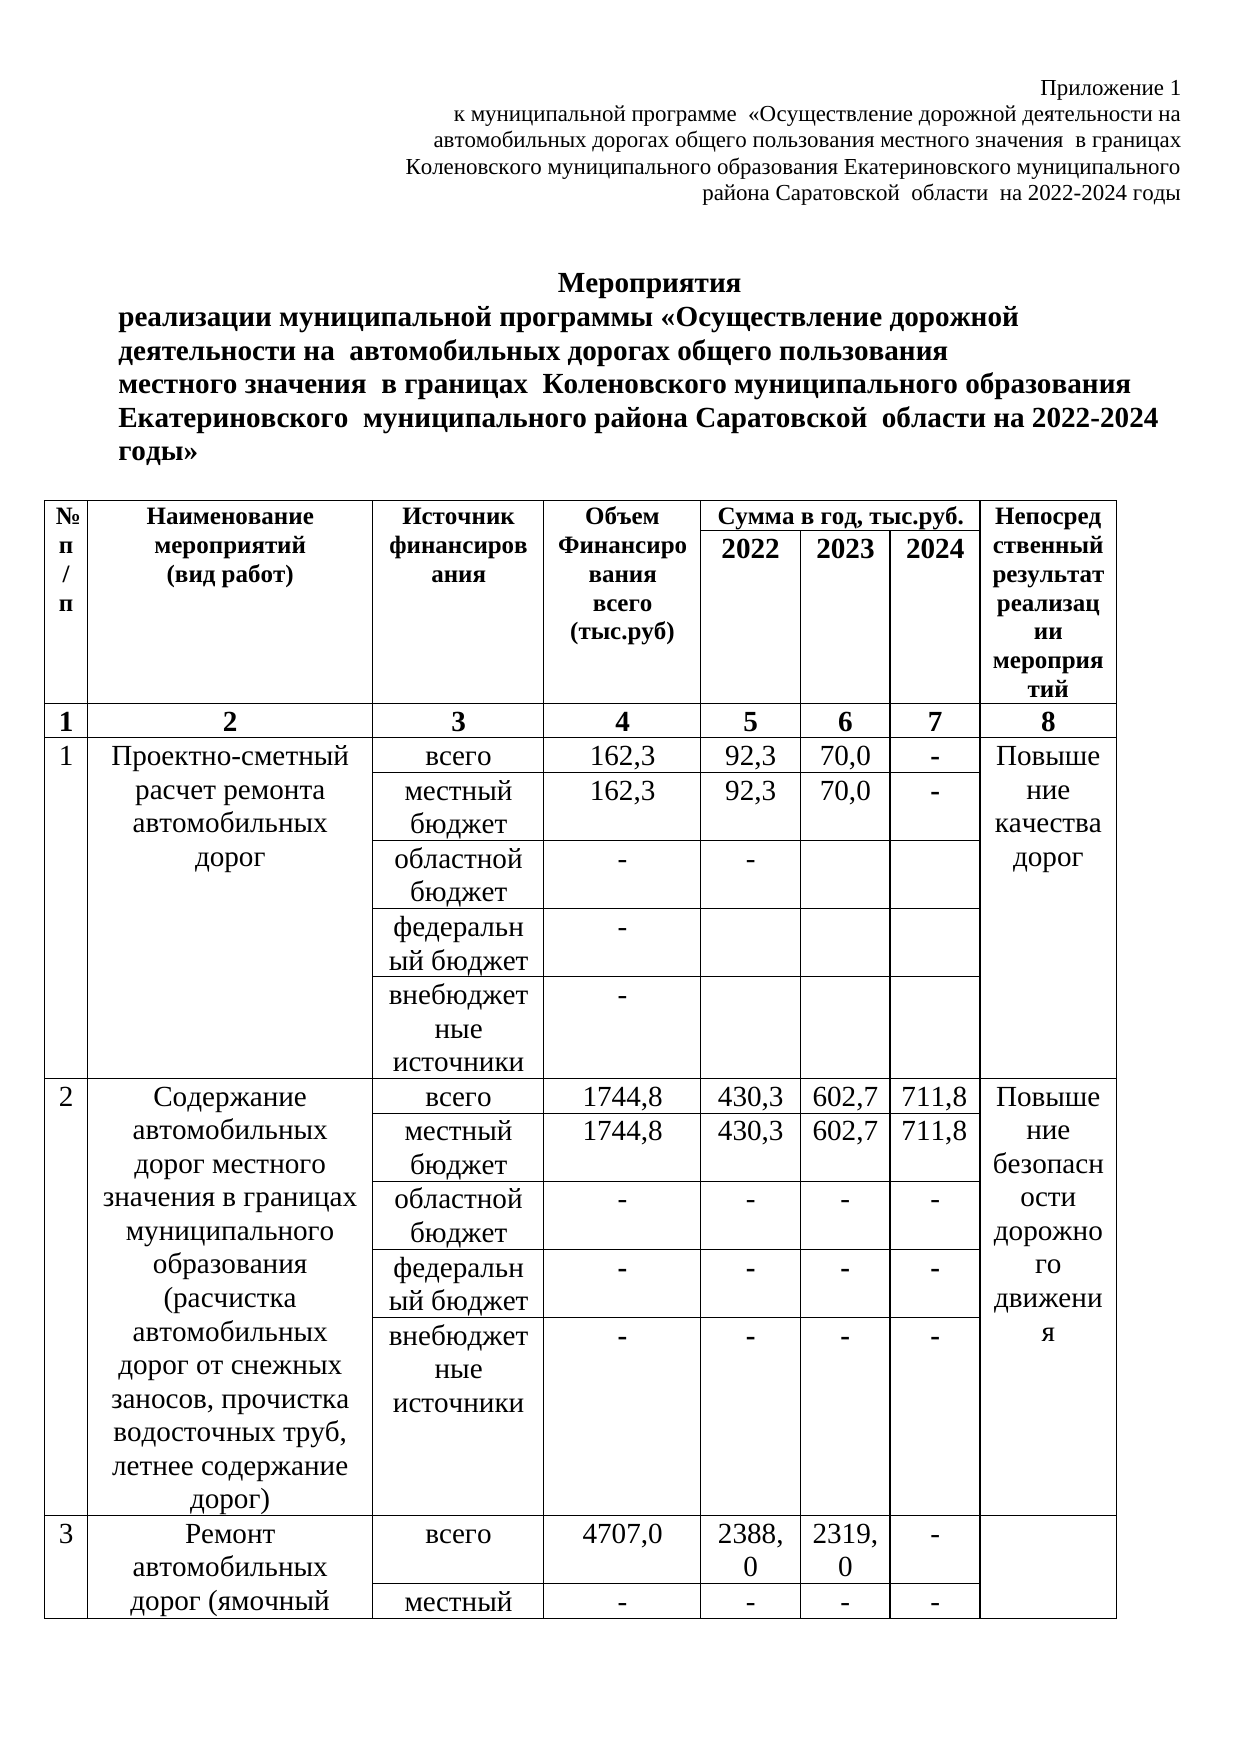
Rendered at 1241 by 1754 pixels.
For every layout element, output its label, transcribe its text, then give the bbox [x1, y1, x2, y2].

table_cell - [544, 1250, 700, 1317]
table_cell [701, 977, 800, 1078]
table_cell - [701, 1250, 800, 1317]
table_cell федеральный бюджет [373, 909, 543, 976]
table_cell [891, 977, 979, 1078]
table_cell 430,3 [701, 1079, 800, 1112]
table_cell 711,8 [891, 1079, 979, 1112]
table_cell 70,0 [801, 773, 889, 840]
table_cell 1 [45, 704, 87, 737]
table_cell - [891, 1584, 979, 1618]
table_cell внебюджетные источники [373, 1318, 543, 1515]
table_header Сумма в год, тыс.руб. [701, 501, 979, 530]
table_cell - [891, 738, 979, 772]
table_cell 92,3 [701, 738, 800, 772]
table_cell - [891, 1182, 979, 1249]
table_cell - [801, 1250, 889, 1317]
table_cell 2022 [701, 531, 800, 703]
table_cell Повышение безопасности дорожного движения [981, 1079, 1116, 1515]
text Приложение 1 [118, 74, 1181, 100]
table_cell - [701, 1318, 800, 1515]
subtitle местного значения в границах Коленовского муниципального образования Екатериновского муниципального района Саратовской области на 2022-2024 годы» [118, 366, 1181, 467]
table_cell 2 [88, 704, 372, 737]
table_cell [891, 909, 979, 976]
table_cell [801, 977, 889, 1078]
table_cell всего [373, 1516, 543, 1583]
table_cell - [701, 841, 800, 908]
subtitle реализации муниципальной программы «Осуществление дорожной деятельности на автомобильных дорогах общего пользования [118, 299, 1181, 366]
table_cell 6 [801, 704, 889, 737]
table_cell 5 [701, 704, 800, 737]
table_cell 3 [373, 704, 543, 737]
table_cell [801, 909, 889, 976]
table_cell - [701, 1584, 800, 1618]
table_cell [801, 841, 889, 908]
table_cell - [801, 1182, 889, 1249]
table_cell внебюджетные источники [373, 977, 543, 1078]
table_cell Ремонт автомобильных дорог (ямочный ремонт с асфальтовым покрытием, отсыпка горной массой грунтовое покрытие) [88, 1516, 372, 1618]
table_cell 602,7 [801, 1079, 889, 1112]
table_cell областной бюджет [373, 1182, 543, 1249]
table_cell 7 [891, 704, 979, 737]
table_cell - [891, 773, 979, 840]
text Коленовского муниципального образования Екатериновского муниципального [118, 153, 1181, 179]
table_cell 4707,0 [544, 1516, 700, 1583]
text района Саратовской области на 2022-2024 годы [118, 179, 1181, 206]
table_cell Проектно-сметный расчет ремонта автомобильных дорог [88, 738, 372, 1078]
table_header № п/п [45, 501, 87, 703]
table_cell 3 [45, 1516, 87, 1618]
table_cell всего [373, 1079, 543, 1112]
table_cell 1744,8 [544, 1079, 700, 1112]
table_cell [981, 1516, 1116, 1618]
table_cell 602,7 [801, 1114, 889, 1181]
table_cell 711,8 [891, 1114, 979, 1181]
table_cell федеральный бюджет [373, 1250, 543, 1317]
table_cell Содержание автомобильных дорог местного значения в границах муниципального образования (расчистка автомобильных дорог от снежных заносов, прочистка водосточных труб, летнее содержание дорог) [88, 1079, 372, 1515]
table_cell - [544, 841, 700, 908]
table_cell 430,3 [701, 1114, 800, 1181]
table_cell [891, 841, 979, 908]
table_cell 2023 [801, 531, 889, 703]
table_cell 8 [981, 704, 1116, 737]
table_cell 1744,8 [544, 1114, 700, 1181]
table_cell 70,0 [801, 738, 889, 772]
text к муниципальной программе «Осуществление дорожной деятельности на [118, 100, 1181, 127]
table_cell - [891, 1250, 979, 1317]
table_cell 92,3 [701, 773, 800, 840]
table_cell - [544, 909, 700, 976]
table_cell - [891, 1318, 979, 1515]
table_cell 2319,0 [801, 1516, 889, 1583]
table_cell - [801, 1584, 889, 1618]
table_cell Повышение качества дорог [981, 738, 1116, 1078]
table_cell всего [373, 738, 543, 772]
table_cell 2 [45, 1079, 87, 1515]
table_cell - [544, 1584, 700, 1618]
table_cell местный бюджет [373, 773, 543, 840]
text Мероприятия [118, 266, 1181, 299]
table_header Объем Финансирования всего (тыс.руб) [544, 501, 700, 703]
table_cell 2024 [891, 531, 979, 703]
table_cell 162,3 [544, 738, 700, 772]
table_cell - [544, 1318, 700, 1515]
table_header Источник финансирования [373, 501, 543, 703]
table_cell 4 [544, 704, 700, 737]
table_cell - [544, 1182, 700, 1249]
table_cell местный бюджет [373, 1114, 543, 1181]
table_cell 162,3 [544, 773, 700, 840]
table_cell - [701, 1182, 800, 1249]
table_cell - [801, 1318, 889, 1515]
text автомобильных дорогах общего пользования местного значения в границах [118, 127, 1181, 153]
table_cell местный бюджет [373, 1584, 543, 1618]
table_cell - [544, 977, 700, 1078]
table_cell 2388,0 [701, 1516, 800, 1583]
table_header Непосредственный результат реализации мероприятий [981, 501, 1116, 703]
table_cell - [891, 1516, 979, 1583]
table_cell 1 [45, 738, 87, 1078]
table_header Наименование мероприятий (вид работ) [88, 501, 372, 703]
table_cell областной бюджет [373, 841, 543, 908]
table_cell [701, 909, 800, 976]
